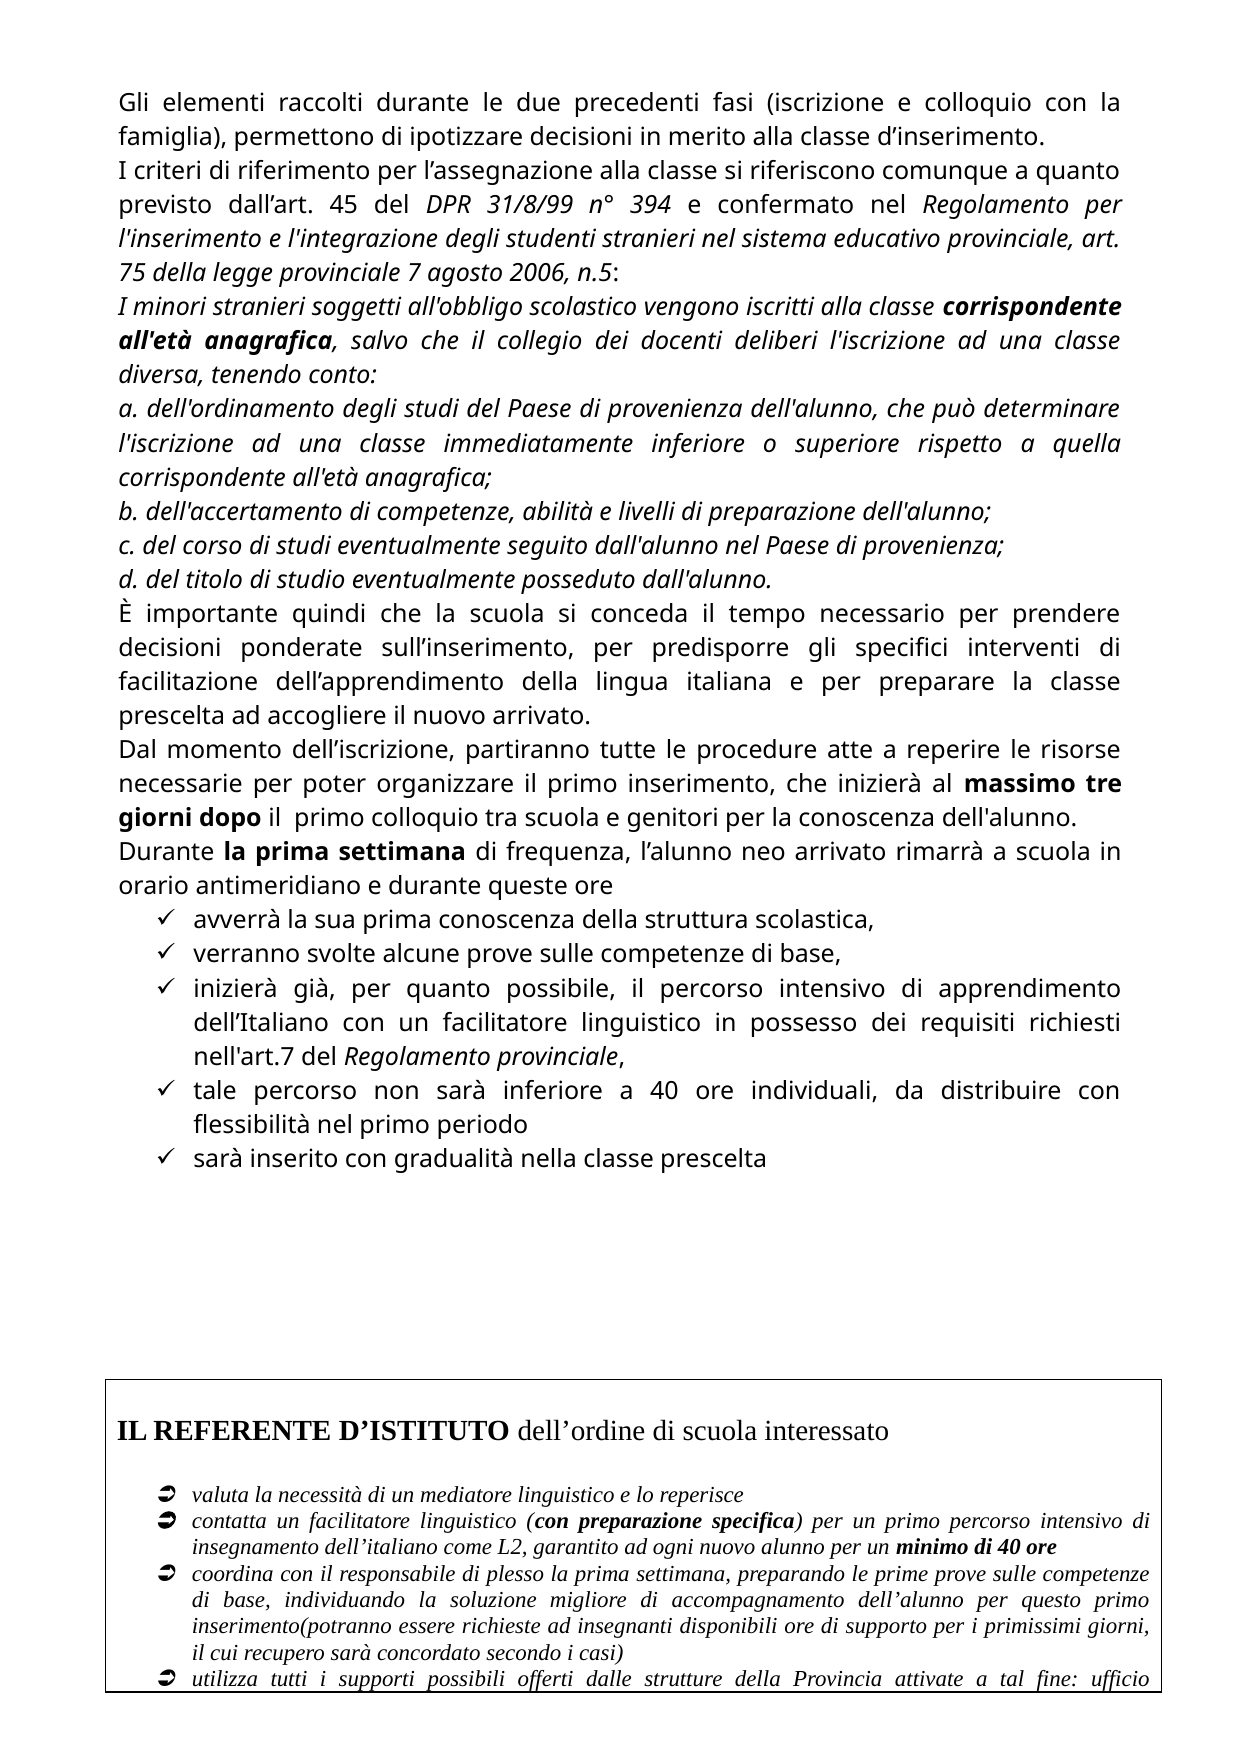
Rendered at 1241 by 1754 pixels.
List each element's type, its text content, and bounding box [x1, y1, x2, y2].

list inizierà già, per quanto possibile, il percorso intensivo di apprendimento dell’Italiano con un facilitatore linguistico in possesso dei requisiti richiesti nell'art.7 del Regolamento provinciale, [156, 970, 1122, 1072]
text I criteri di riferimento per l’assegnazione alla classe si riferiscono comunque a quanto previsto dall’art. 45 del DPR 31/8/99 n° 394 e confermato nel Regolamento per l'inserimento e l'integrazione degli studenti stranieri nel sistema educativo provinciale, art. 75 della legge provinciale 7 agosto 2006, n.5: [118, 153, 1122, 289]
list verranno svolte alcune prove sulle competenze di base, [156, 936, 1122, 970]
text c. del corso di studi eventualmente seguito dall'alunno nel Paese di provenienza; [118, 527, 1122, 561]
text I minori stranieri soggetti all'obbligo scolastico vengono iscritti alla classe corrispondente all'età anagrafica, salvo che il collegio dei docenti deliberi l'iscrizione ad una classe diversa, tenendo conto: [118, 289, 1122, 391]
text È importante quindi che la scuola si conceda il tempo necessario per prendere decisioni ponderate sull’inserimento, per predisporre gli specifici interventi di facilitazione dell’apprendimento della lingua italiana e per preparare la classe prescelta ad accogliere il nuovo arrivato. [118, 596, 1122, 732]
list avverrà la sua prima conoscenza della struttura scolastica, [156, 902, 1122, 936]
text d. del titolo di studio eventualmente posseduto dall'alunno. [118, 561, 1122, 596]
text Gli elementi raccolti durante le due precedenti fasi (iscrizione e colloquio con la famiglia), permettono di ipotizzare decisioni in merito alla classe d’inserimento. [118, 84, 1122, 153]
text a. dell'ordinamento degli studi del Paese di provenienza dell'alunno, che può determinare l'iscrizione ad una classe immediatamente inferiore o superiore rispetto a quella corrispondente all'età anagrafica; [118, 391, 1122, 493]
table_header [106, 1380, 1161, 1691]
list sarà inserito con gradualità nella classe prescelta [156, 1141, 1122, 1174]
text b. dell'accertamento di competenze, abilità e livelli di preparazione dell'alunno; [118, 493, 1122, 527]
list tale percorso non sarà inferiore a 40 ore individuali, da distribuire con flessibilità nel primo periodo [156, 1072, 1122, 1141]
text Durante la prima settimana di frequenza, l’alunno neo arrivato rimarrà a scuola in orario antimeridiano e durante queste ore [118, 834, 1122, 902]
text Dal momento dell’iscrizione, partiranno tutte le procedure atte a reperire le risorse necessarie per poter organizzare il primo inserimento, che inizierà al massimo tre giorni dopo il primo colloquio tra scuola e genitori per la conoscenza dell'alunno. [118, 732, 1122, 834]
